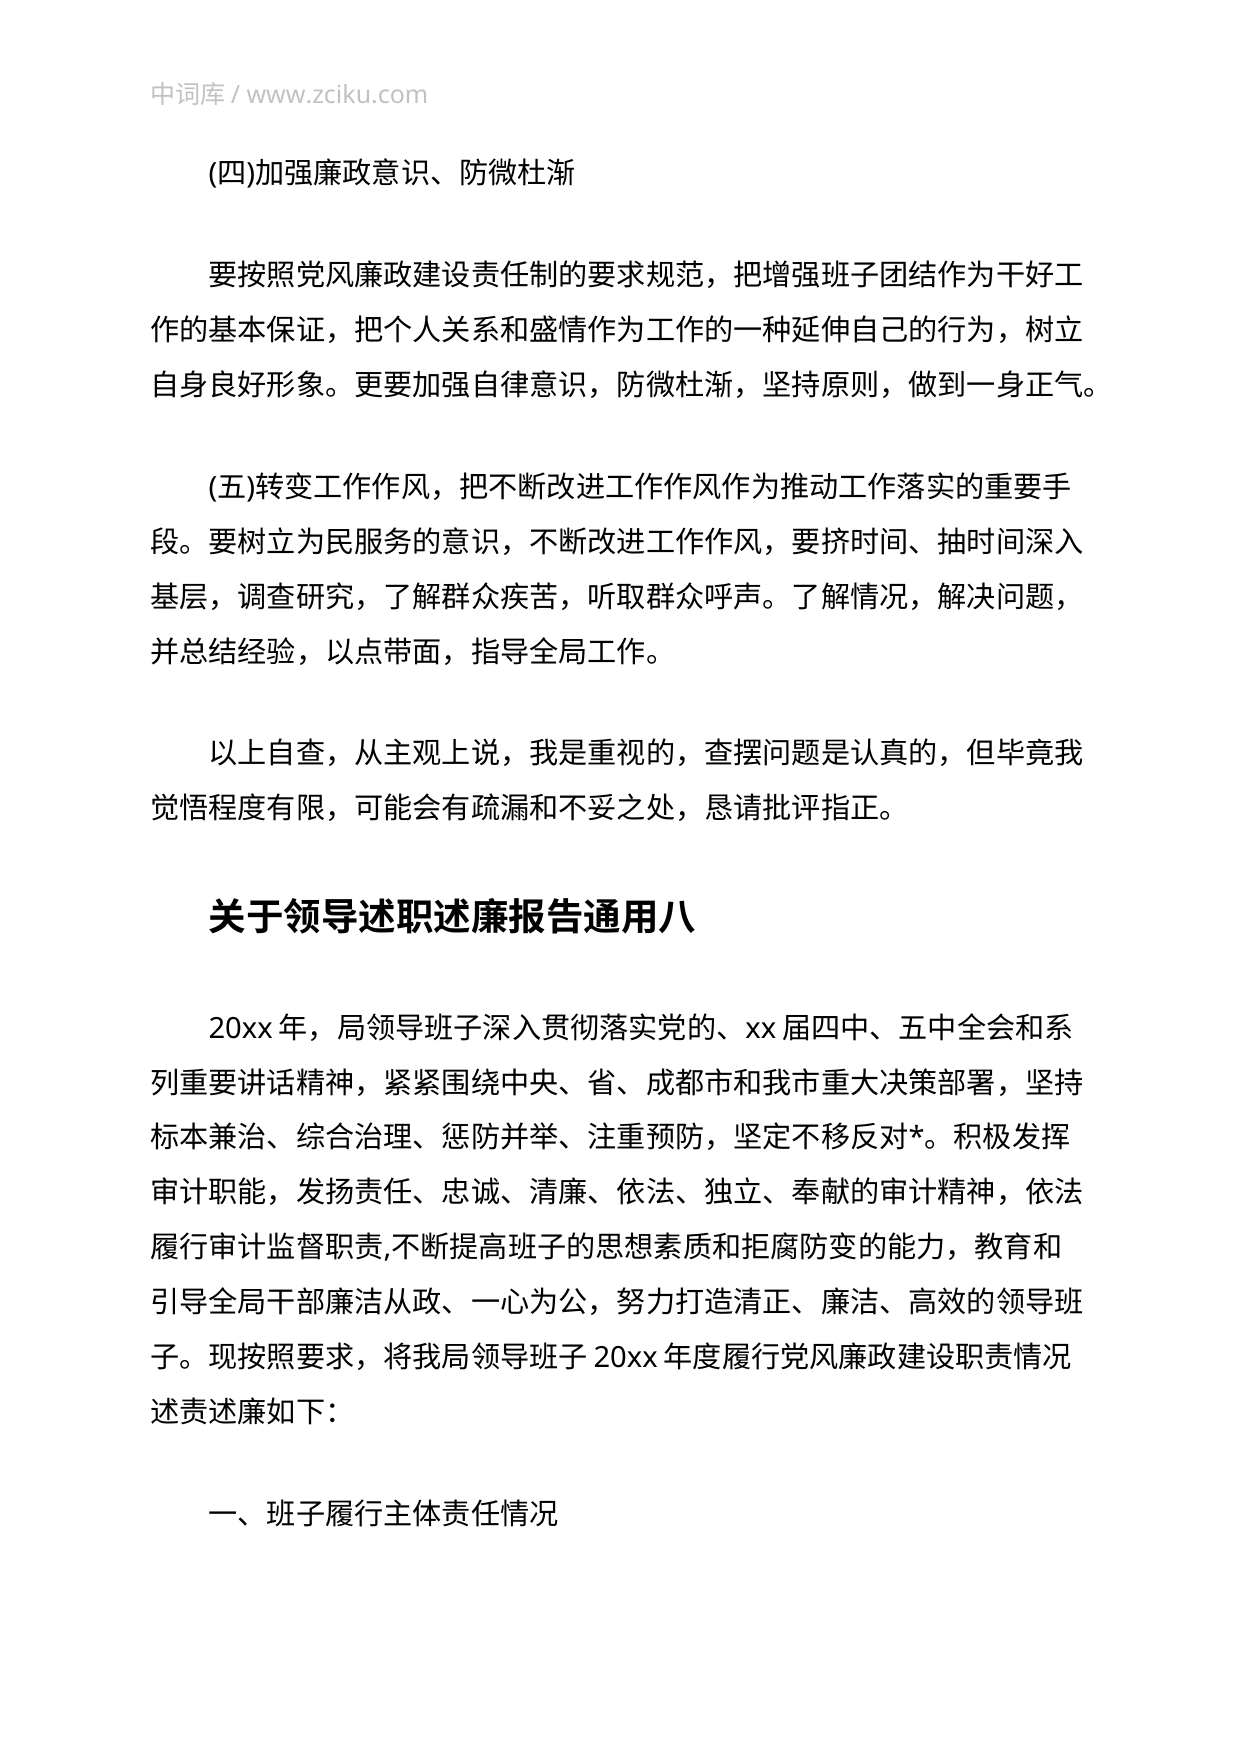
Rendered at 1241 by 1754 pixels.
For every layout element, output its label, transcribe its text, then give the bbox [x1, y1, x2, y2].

text (五)转变工作作风，把不断改进工作作风作为推动工作落实的重要手段。要树立为民服务的意识，不断改进工作作风，要挤时间、抽时间深入基层，调查研究，了解群众疾苦，听取群众呼声。了解情况，解决问题，并总结经验，以点带面，指导全局工作。 [150, 463, 1090, 671]
text 20xx年，局领导班子深入贯彻落实党的、xx届四中、五中全会和系列重要讲话精神，紧紧围绕中央、省、成都市和我市重大决策部署，坚持标本兼治、综合治理、惩防并举、注重预防，坚定不移反对*。积极发挥审计职能，发扬责任、忠诚、清廉、依法、独立、奉献的审计精神，依法履行审计监督职责,不断提高班子的思想素质和拒腐防变的能力，教育和引导全局干部廉洁从政、一心为公，努力打造清正、廉洁、高效的领导班子。现按照要求，将我局领导班子20xx年度履行党风廉政建设职责情况述责述廉如下： [150, 1004, 1090, 1431]
text 一、班子履行主体责任情况 [150, 1491, 1090, 1533]
text 以上自查，从主观上说，我是重视的，查摆问题是认真的，但毕竟我觉悟程度有限，可能会有疏漏和不妥之处，恳请批评指正。 [150, 730, 1090, 827]
text 关于领导述职述廉报告通用八 [150, 887, 1090, 941]
text (四)加强廉政意识、防微杜渐 [150, 150, 1090, 192]
text 要按照党风廉政建设责任制的要求规范，把增强班子团结作为干好工作的基本保证，把个人关系和盛情作为工作的一种延伸自己的行为，树立自身良好形象。更要加强自律意识，防微杜渐，坚持原则，做到一身正气。 [150, 252, 1090, 404]
